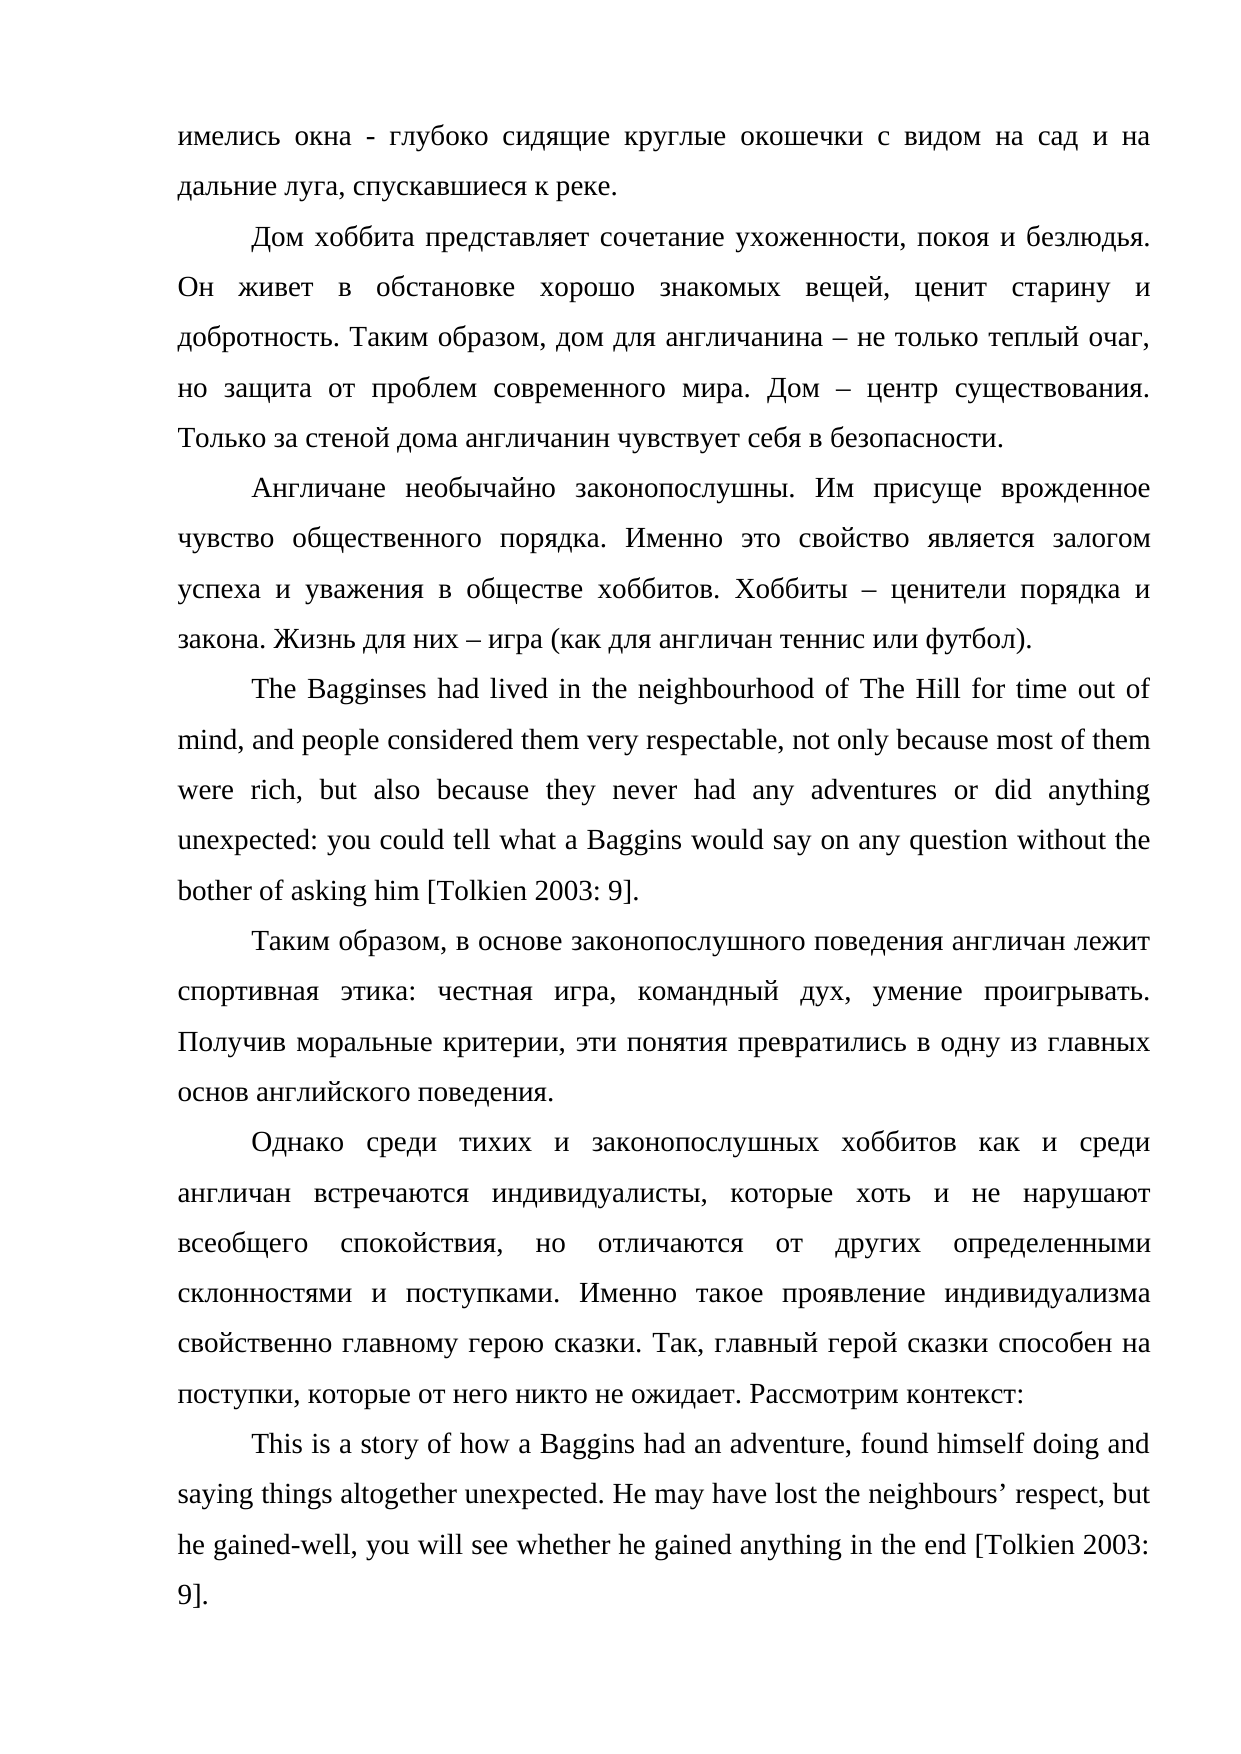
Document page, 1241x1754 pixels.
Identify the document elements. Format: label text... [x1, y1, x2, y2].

text The Bagginses had lived in the neighbourhood of The Hill for time out of mind, and people considered them very respectable, not only because most of them were rich, but also because they never had any adventures or did anything unexpected: you could tell what a Baggins would say on any question without the bother of asking him [Tolkien 2003: 9]. [177, 672, 1152, 906]
text Дом хоббита представляет сочетание ухоженности, покоя и безлюдья. Он живет в обстановке хорошо знакомых вещей, ценит старину и добротность. Таким образом, дом для англичанина – не только теплый очаг, но защита от проблем современного мира. Дом – центр существования. Только за стеной дома англичанин чувствует себя в безопасности. [177, 219, 1152, 453]
text Однако среди тихих и законопослушных хоббитов как и среди англичан встречаются индивидуалисты, которые хоть и не нарушают всеобщего спокойствия, но отличаются от других определенными склонностями и поступками. Именно такое проявление индивидуализма свойственно главному герою сказки. Так, главный герой сказки способен на поступки, которые от него никто не ожидает. Рассмотрим контекст: [177, 1124, 1152, 1409]
text Англичане необычайно законопослушны. Им присуще врожденное чувство общественного порядка. Именно это свойство является залогом успеха и уважения в обществе хоббитов. Хоббиты – ценители порядка и закона. Жизнь для них – игра (как для англичан теннис или футбол). [177, 470, 1152, 655]
text This is a story of how a Baggins had an adventure, found himself doing and saying things altogether unexpected. He may have lost the neighbours’ respect, but he gained-well, you will see whether he gained anything in the end [Tolkien 2003: 9]. [177, 1426, 1152, 1611]
text Таким образом, в основе законопослушного поведения англичан лежит спортивная этика: честная игра, командный дух, умение проигрывать. Получив моральные критерии, эти понятия превратились в одну из главных основ английского поведения. [177, 923, 1152, 1108]
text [177, 118, 1152, 202]
